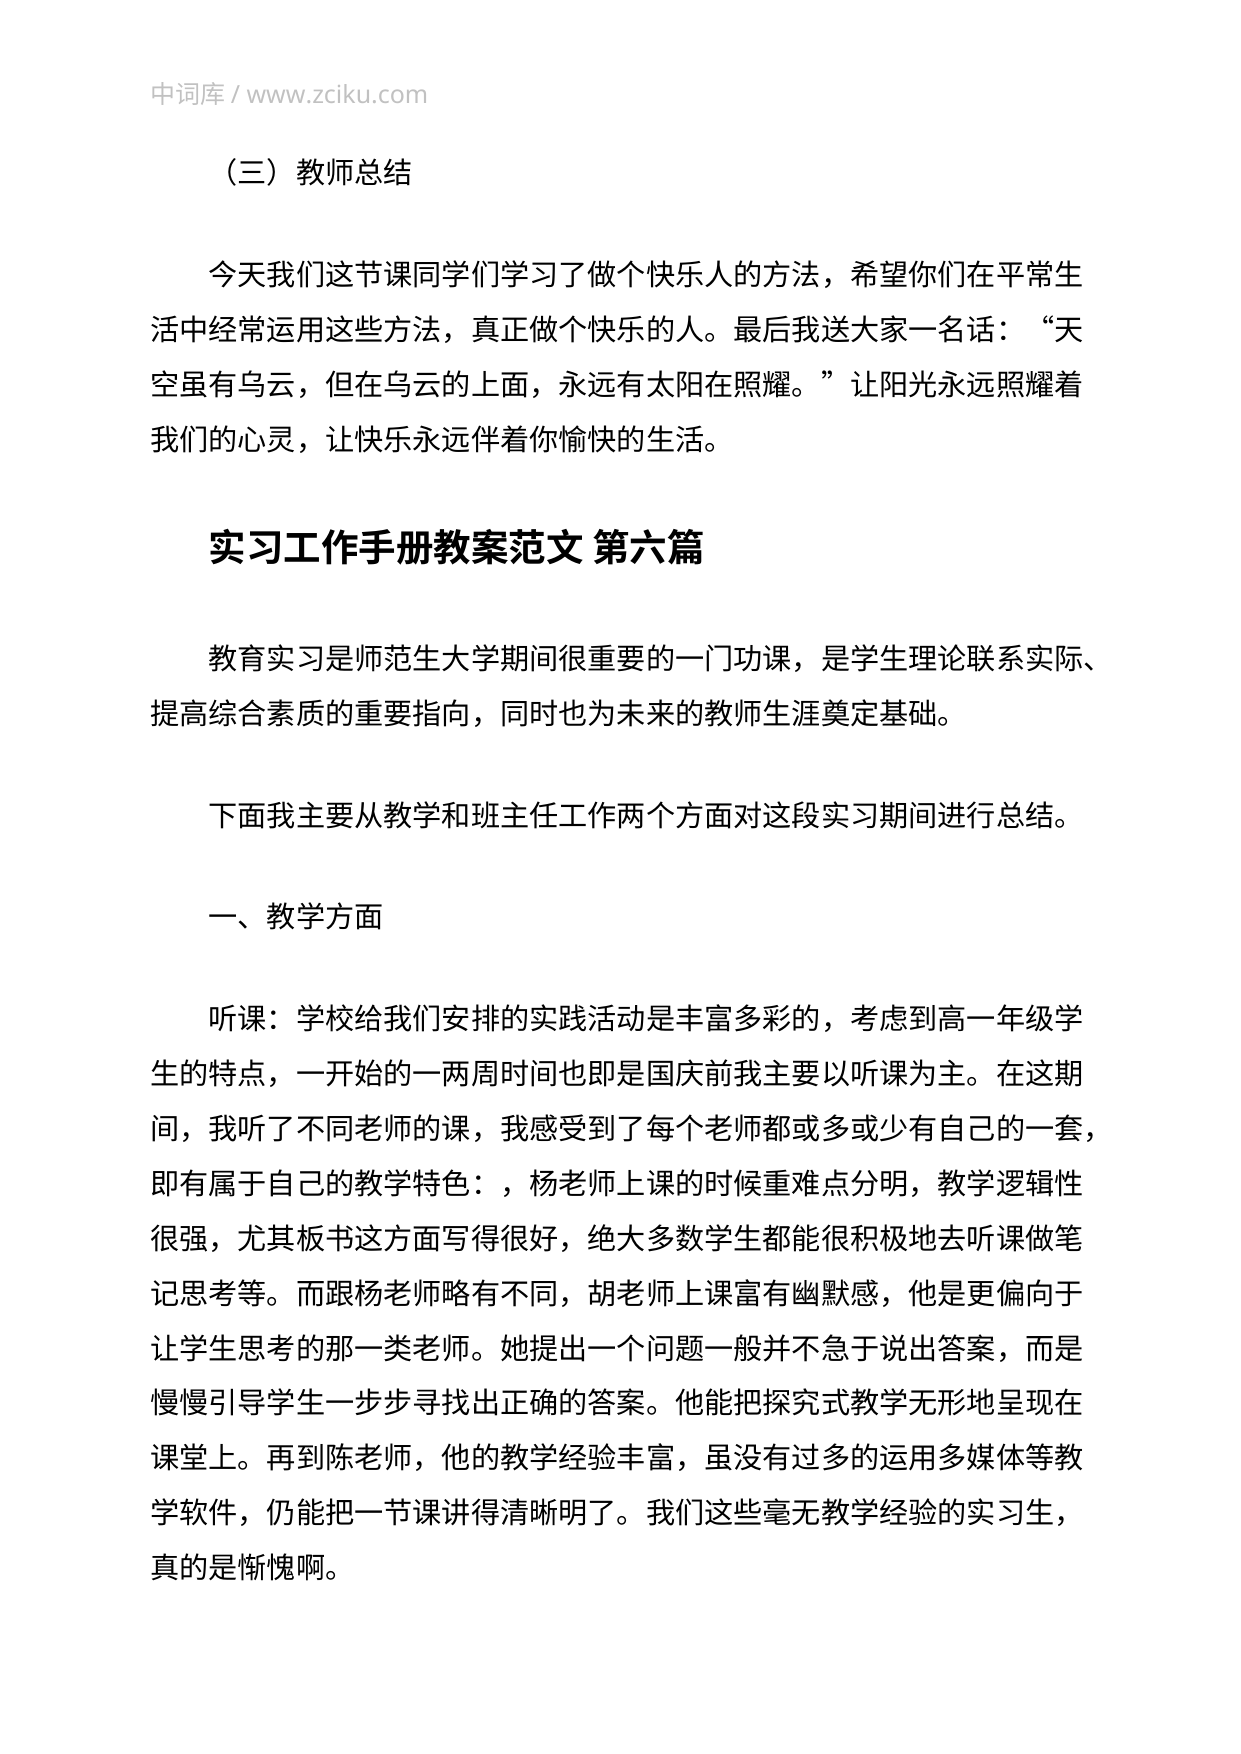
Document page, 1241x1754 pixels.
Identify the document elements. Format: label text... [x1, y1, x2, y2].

text 听课：学校给我们安排的实践活动是丰富多彩的，考虑到高一年级学生的特点，一开始的一两周时间也即是国庆前我主要以听课为主。在这期间，我听了不同老师的课，我感受到了每个老师都或多或少有自己的一套，即有属于自己的教学特色：，杨老师上课的时候重难点分明，教学逻辑性很强，尤其板书这方面写得很好，绝大多数学生都能很积极地去听课做笔记思考等。而跟杨老师略有不同，胡老师上课富有幽默感，他是更偏向于让学生思考的那一类老师。她提出一个问题一般并不急于说出答案，而是慢慢引导学生一步步寻找出正确的答案。他能把探究式教学无形地呈现在课堂上。再到陈老师，他的教学经验丰富，虽没有过多的运用多媒体等教学软件，仍能把一节课讲得清晰明了。我们这些毫无教学经验的实习生，真的是惭愧啊。 [150, 996, 1090, 1587]
text 一、教学方面 [150, 894, 1090, 936]
text （三）教师总结 [150, 150, 1090, 192]
text 下面我主要从教学和班主任工作两个方面对这段实习期间进行总结。 [150, 792, 1090, 834]
text 实习工作手册教案范文 第六篇 [150, 518, 1090, 572]
text 今天我们这节课同学们学习了做个快乐人的方法，希望你们在平常生活中经常运用这些方法，真正做个快乐的人。最后我送大家一名话：“天空虽有乌云，但在乌云的上面，永远有太阳在照耀。”让阳光永远照耀着我们的心灵，让快乐永远伴着你愉快的生活。 [150, 252, 1090, 459]
text 教育实习是师范生大学期间很重要的一门功课，是学生理论联系实际、提高综合素质的重要指向，同时也为未来的教师生涯奠定基础。 [150, 636, 1090, 733]
